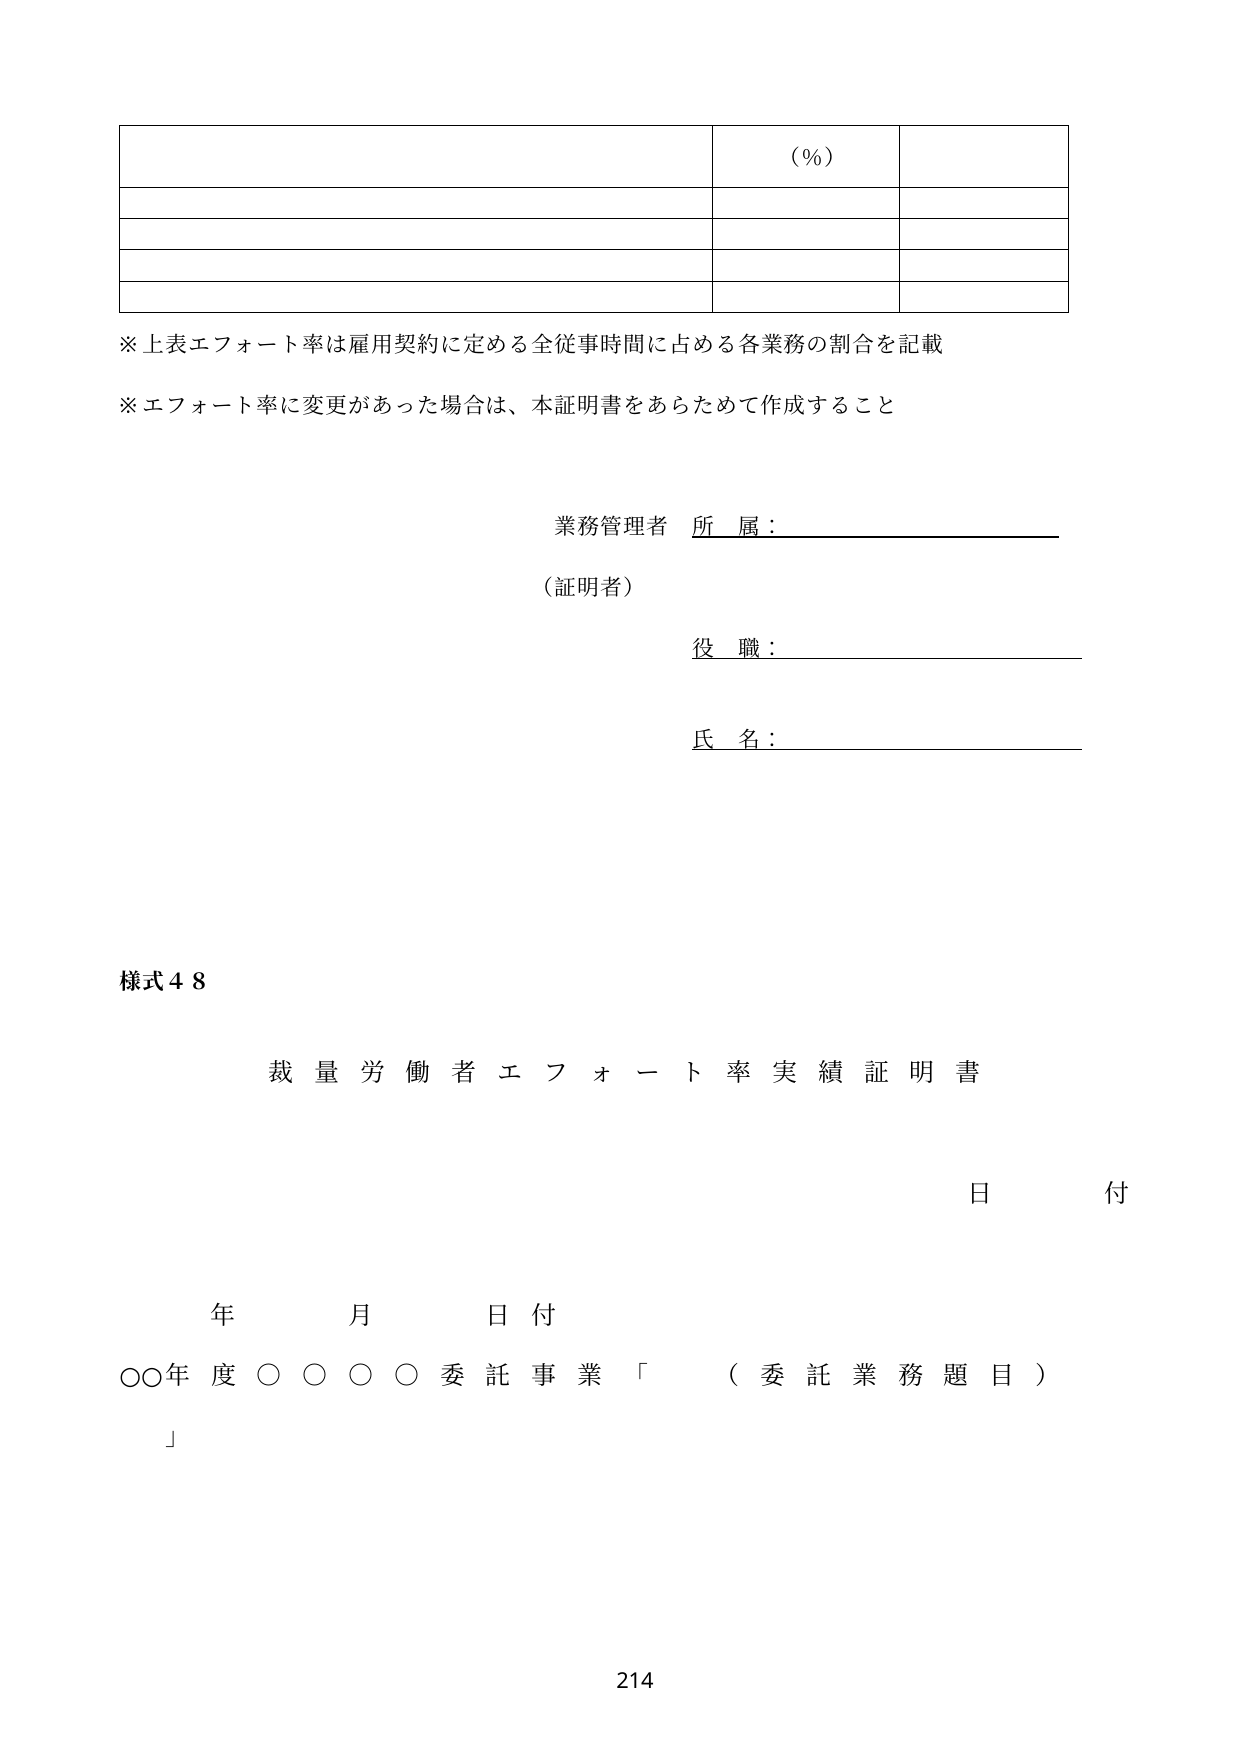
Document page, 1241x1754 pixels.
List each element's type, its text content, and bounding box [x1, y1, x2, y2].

text 役 職： [119, 616, 1150, 677]
text （証明者） [119, 556, 1150, 616]
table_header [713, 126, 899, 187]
text 様式４８ [119, 950, 1150, 1010]
text 日 付 [119, 1162, 1150, 1222]
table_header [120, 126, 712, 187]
text 業務管理者 所 属： [119, 495, 1064, 556]
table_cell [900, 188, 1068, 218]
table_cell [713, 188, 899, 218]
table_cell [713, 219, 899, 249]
text 裁量労働者エフォート率実績証明書 [119, 1041, 1150, 1101]
text ※上表エフォート率は雇用契約に定める全従事時間に占める各業務の割合を記載 [119, 313, 1150, 374]
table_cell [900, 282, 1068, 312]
text 年 月 日付 [119, 1283, 1150, 1344]
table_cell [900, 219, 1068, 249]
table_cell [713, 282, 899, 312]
text 氏 名： [119, 707, 1150, 768]
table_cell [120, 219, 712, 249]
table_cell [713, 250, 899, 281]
text ※エフォート率に変更があった場合は、本証明書をあらためて作成すること [119, 374, 1150, 434]
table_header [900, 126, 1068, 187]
text ○○年度○○○○委託事業「 （委託業務題目） 」 [119, 1344, 1150, 1465]
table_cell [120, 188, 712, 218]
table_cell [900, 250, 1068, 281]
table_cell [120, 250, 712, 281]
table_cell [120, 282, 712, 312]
